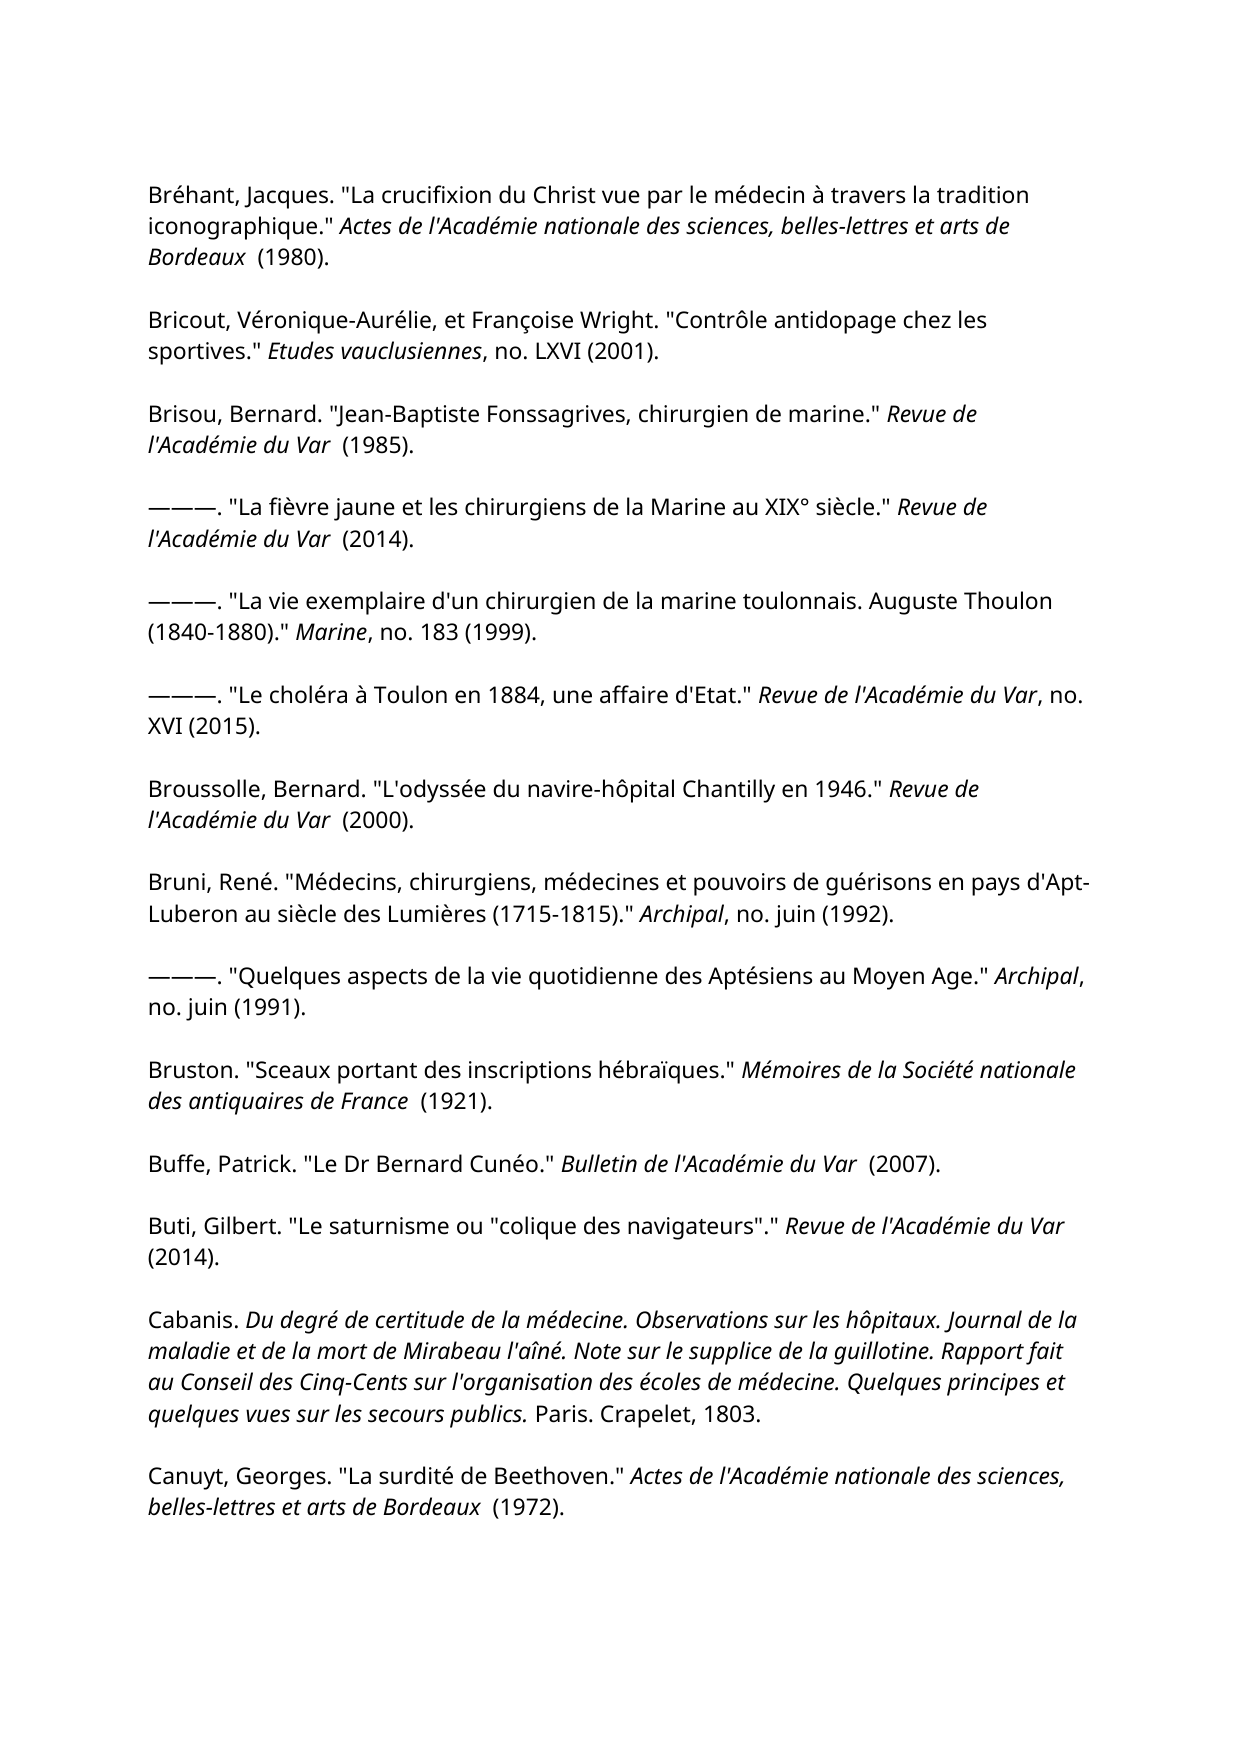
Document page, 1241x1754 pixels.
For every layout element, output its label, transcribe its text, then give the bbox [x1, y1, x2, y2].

text Bruni, René. "Médecins, chirurgiens, médecines et pouvoirs de guérisons en pays d'Apt-Luberon au siècle des Lumières (1715-1815)." Archipal, no. juin (1992). [148, 866, 1093, 929]
text Buffe, Patrick. "Le Dr Bernard Cunéo." Bulletin de l'Académie du Var (2007). [148, 1148, 1093, 1179]
text Brisou, Bernard. "Jean-Baptiste Fonssagrives, chirurgien de marine." Revue de l'Académie du Var (1985). [148, 398, 1093, 460]
text ———. "La vie exemplaire d'un chirurgien de la marine toulonnais. Auguste Thoulon (1840-1880)." Marine, no. 183 (1999). [148, 585, 1093, 648]
text Canuyt, Georges. "La surdité de Beethoven." Actes de l'Académie nationale des sciences, belles-lettres et arts de Bordeaux (1972). [148, 1460, 1093, 1523]
text Bruston. "Sceaux portant des inscriptions hébraïques." Mémoires de la Société nationale des antiquaires de France (1921). [148, 1054, 1093, 1116]
text ———. "Le choléra à Toulon en 1884, une affaire d'Etat." Revue de l'Académie du Var, no. XVI (2015). [148, 679, 1093, 741]
text Buti, Gilbert. "Le saturnisme ou "colique des navigateurs"." Revue de l'Académie du Var (2014). [148, 1210, 1093, 1273]
text Broussolle, Bernard. "L'odyssée du navire-hôpital Chantilly en 1946." Revue de l'Académie du Var (2000). [148, 773, 1093, 835]
text Bréhant, Jacques. "La crucifixion du Christ vue par le médecin à travers la tradition iconographique." Actes de l'Académie nationale des sciences, belles-lettres et arts de Bordeaux (1980). [148, 179, 1093, 273]
text ———. "La fièvre jaune et les chirurgiens de la Marine au XIX° siècle." Revue de l'Académie du Var (2014). [148, 491, 1093, 554]
text Bricout, Véronique-Aurélie, et Françoise Wright. "Contrôle antidopage chez les sportives." Etudes vauclusiennes, no. LXVI (2001). [148, 304, 1093, 366]
text ———. "Quelques aspects de la vie quotidienne des Aptésiens au Moyen Age." Archipal, no. juin (1991). [148, 960, 1093, 1023]
text Cabanis. Du degré de certitude de la médecine. Observations sur les hôpitaux. Journal de la maladie et de la mort de Mirabeau l'aîné. Note sur le supplice de la guillotine. Rapport fait au Conseil des Cinq-Cents sur l'organisation des écoles de médecine. Quelques principes et quelques vues sur les secours publics. Paris. Crapelet, 1803. [148, 1304, 1093, 1429]
